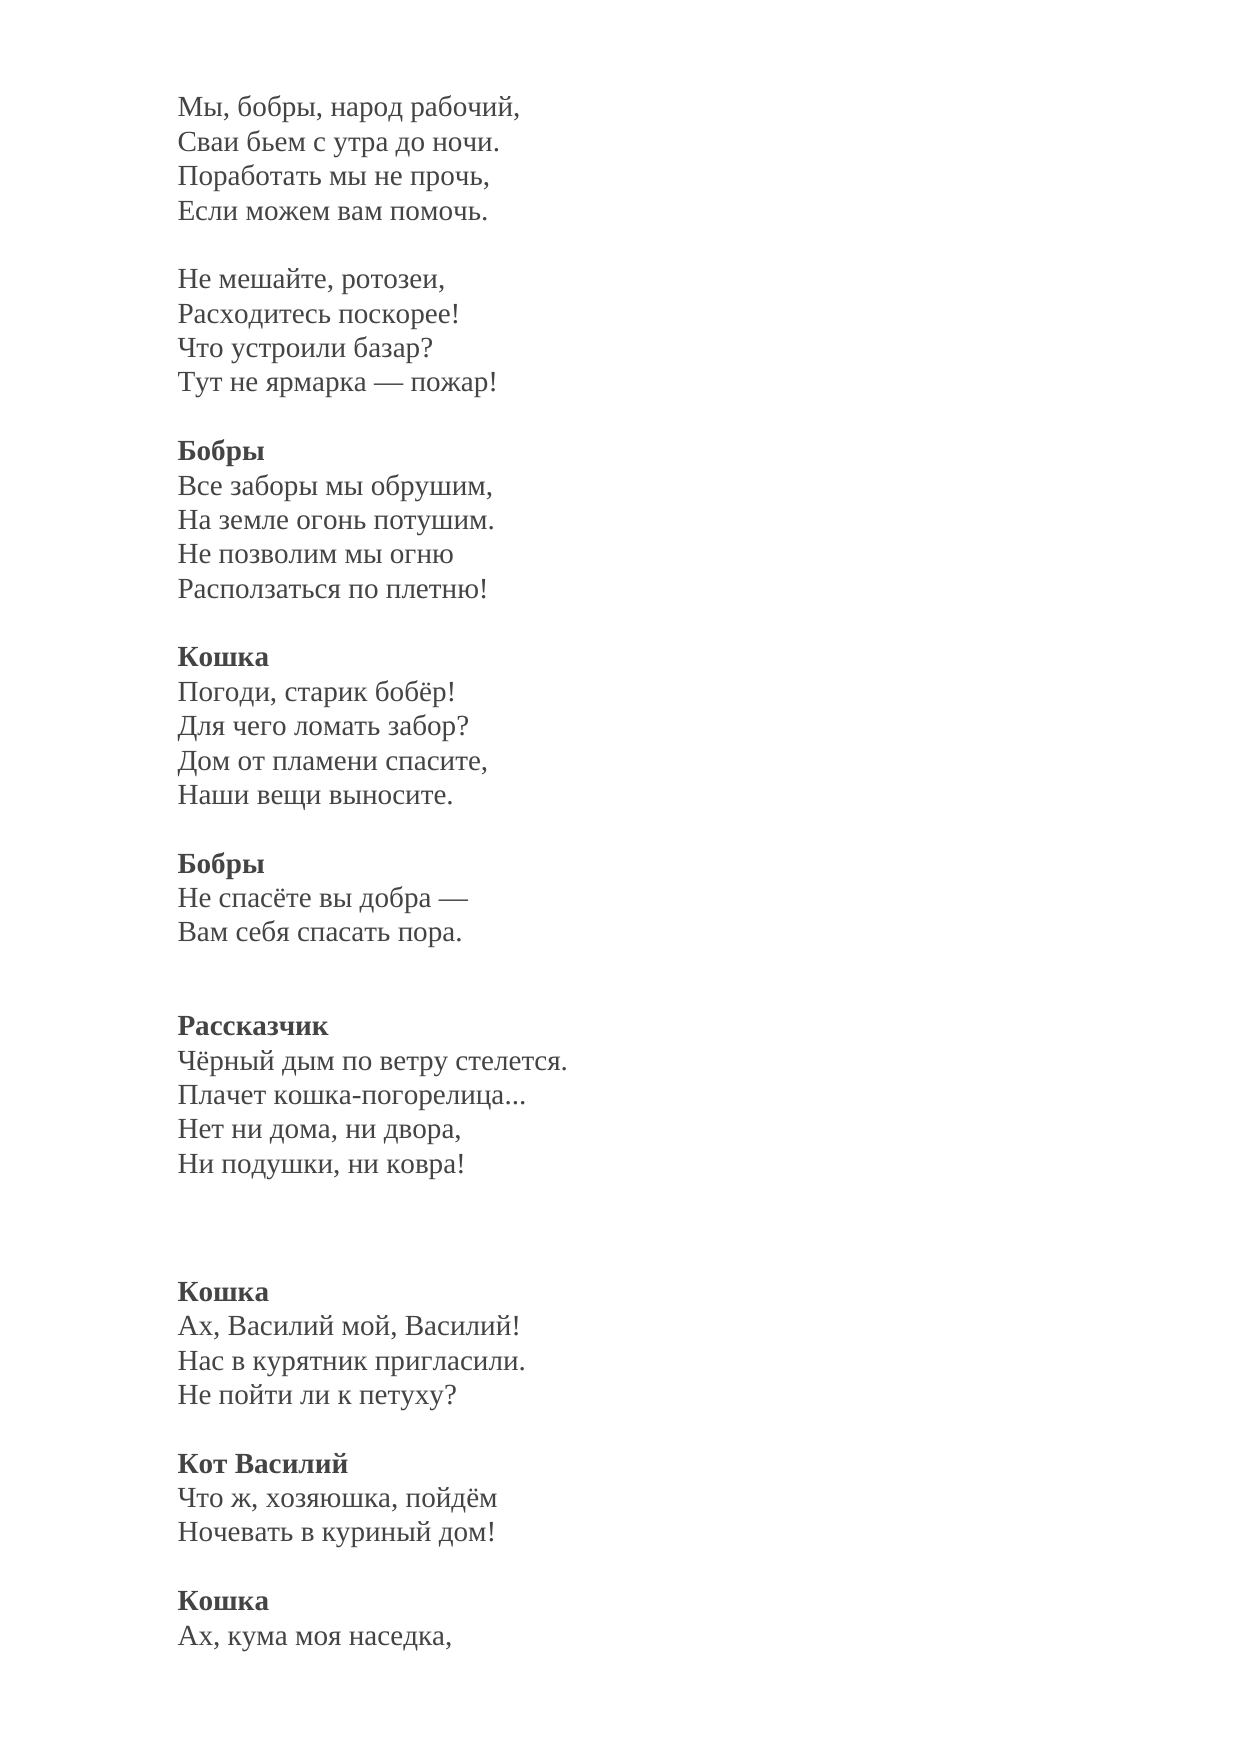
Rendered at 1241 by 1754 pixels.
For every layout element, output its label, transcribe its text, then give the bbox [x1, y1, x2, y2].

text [177, 1273, 1152, 1651]
text Рассказчик Чёрный дым по ветру стелется. Плачет кошка-погорелица... Нет ни дома, ни двора, Ни подушки, ни ковра! [177, 1007, 1152, 1248]
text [177, 89, 1152, 982]
